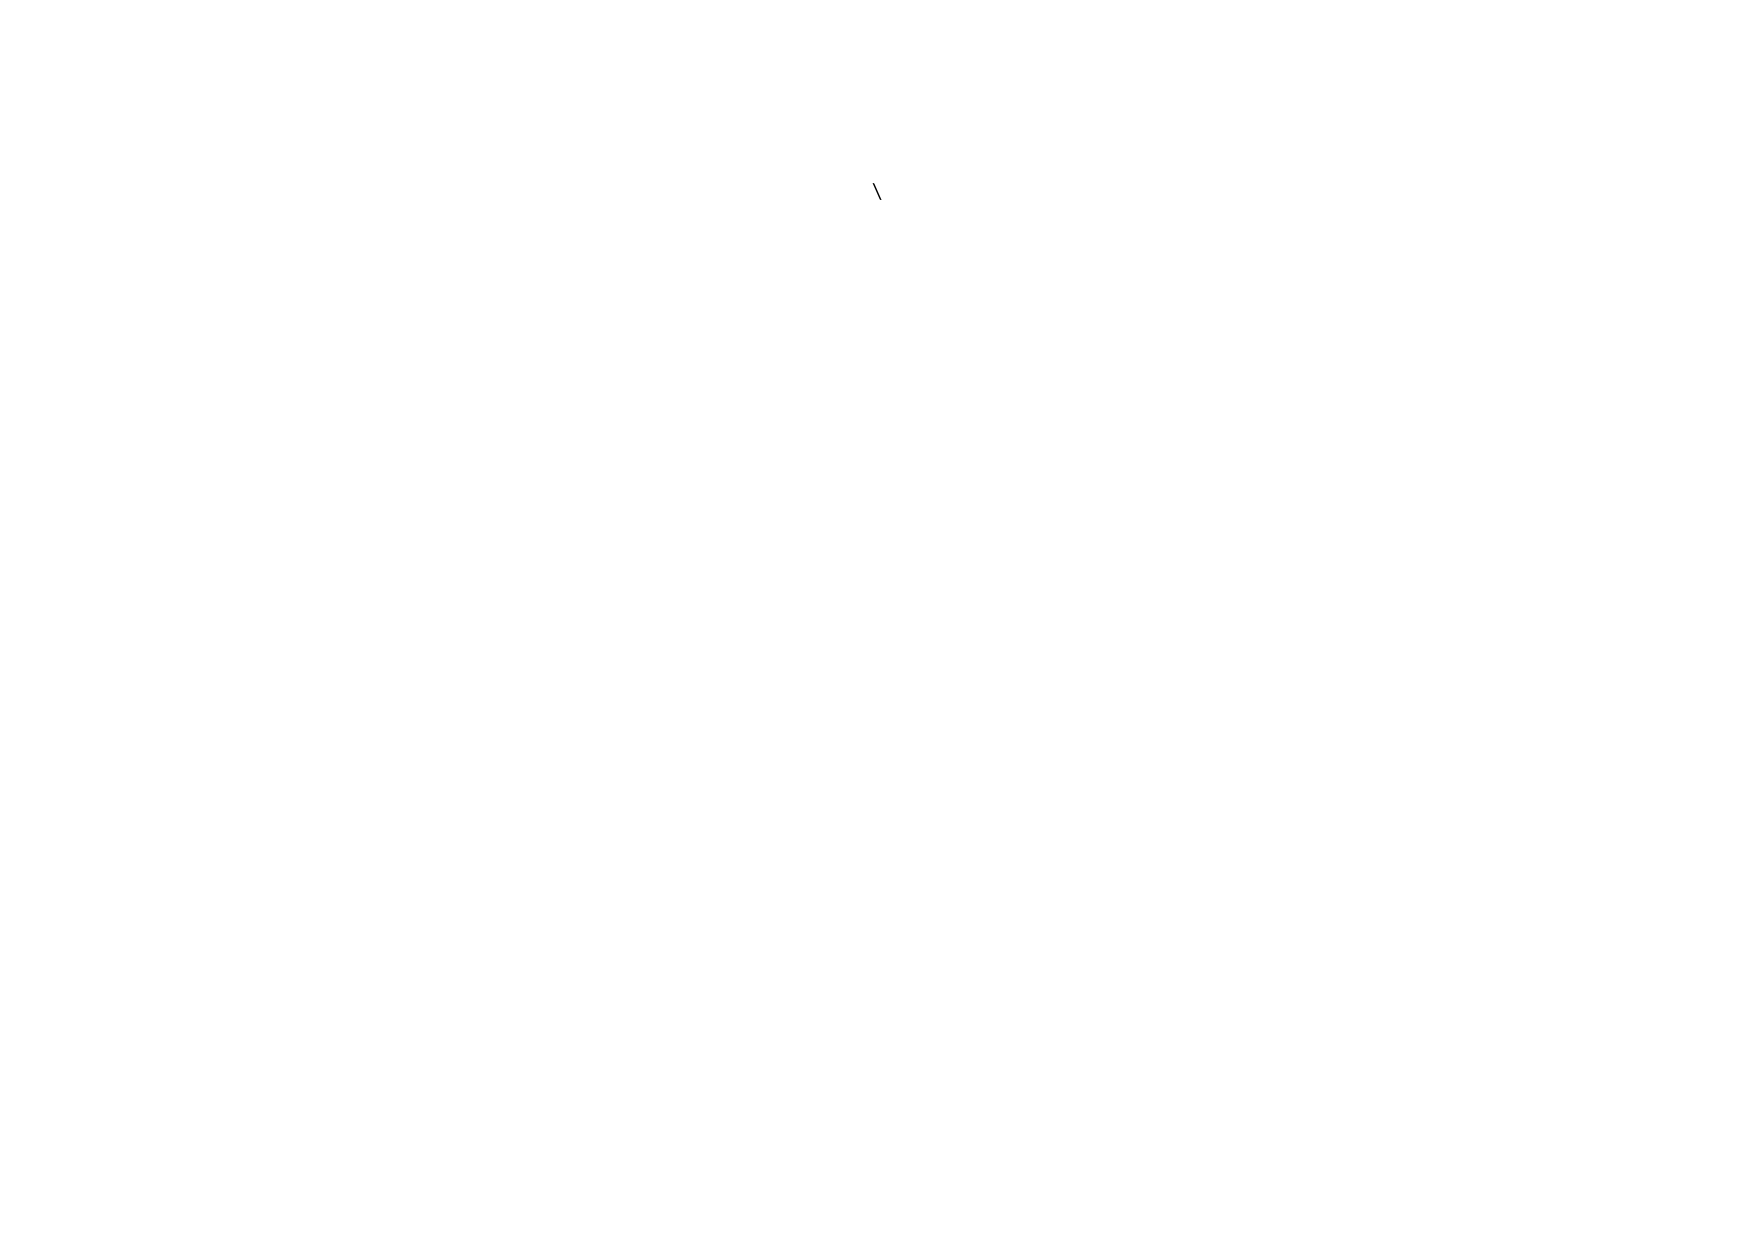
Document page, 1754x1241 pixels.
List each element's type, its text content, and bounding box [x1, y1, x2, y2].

text \ [118, 177, 1636, 205]
